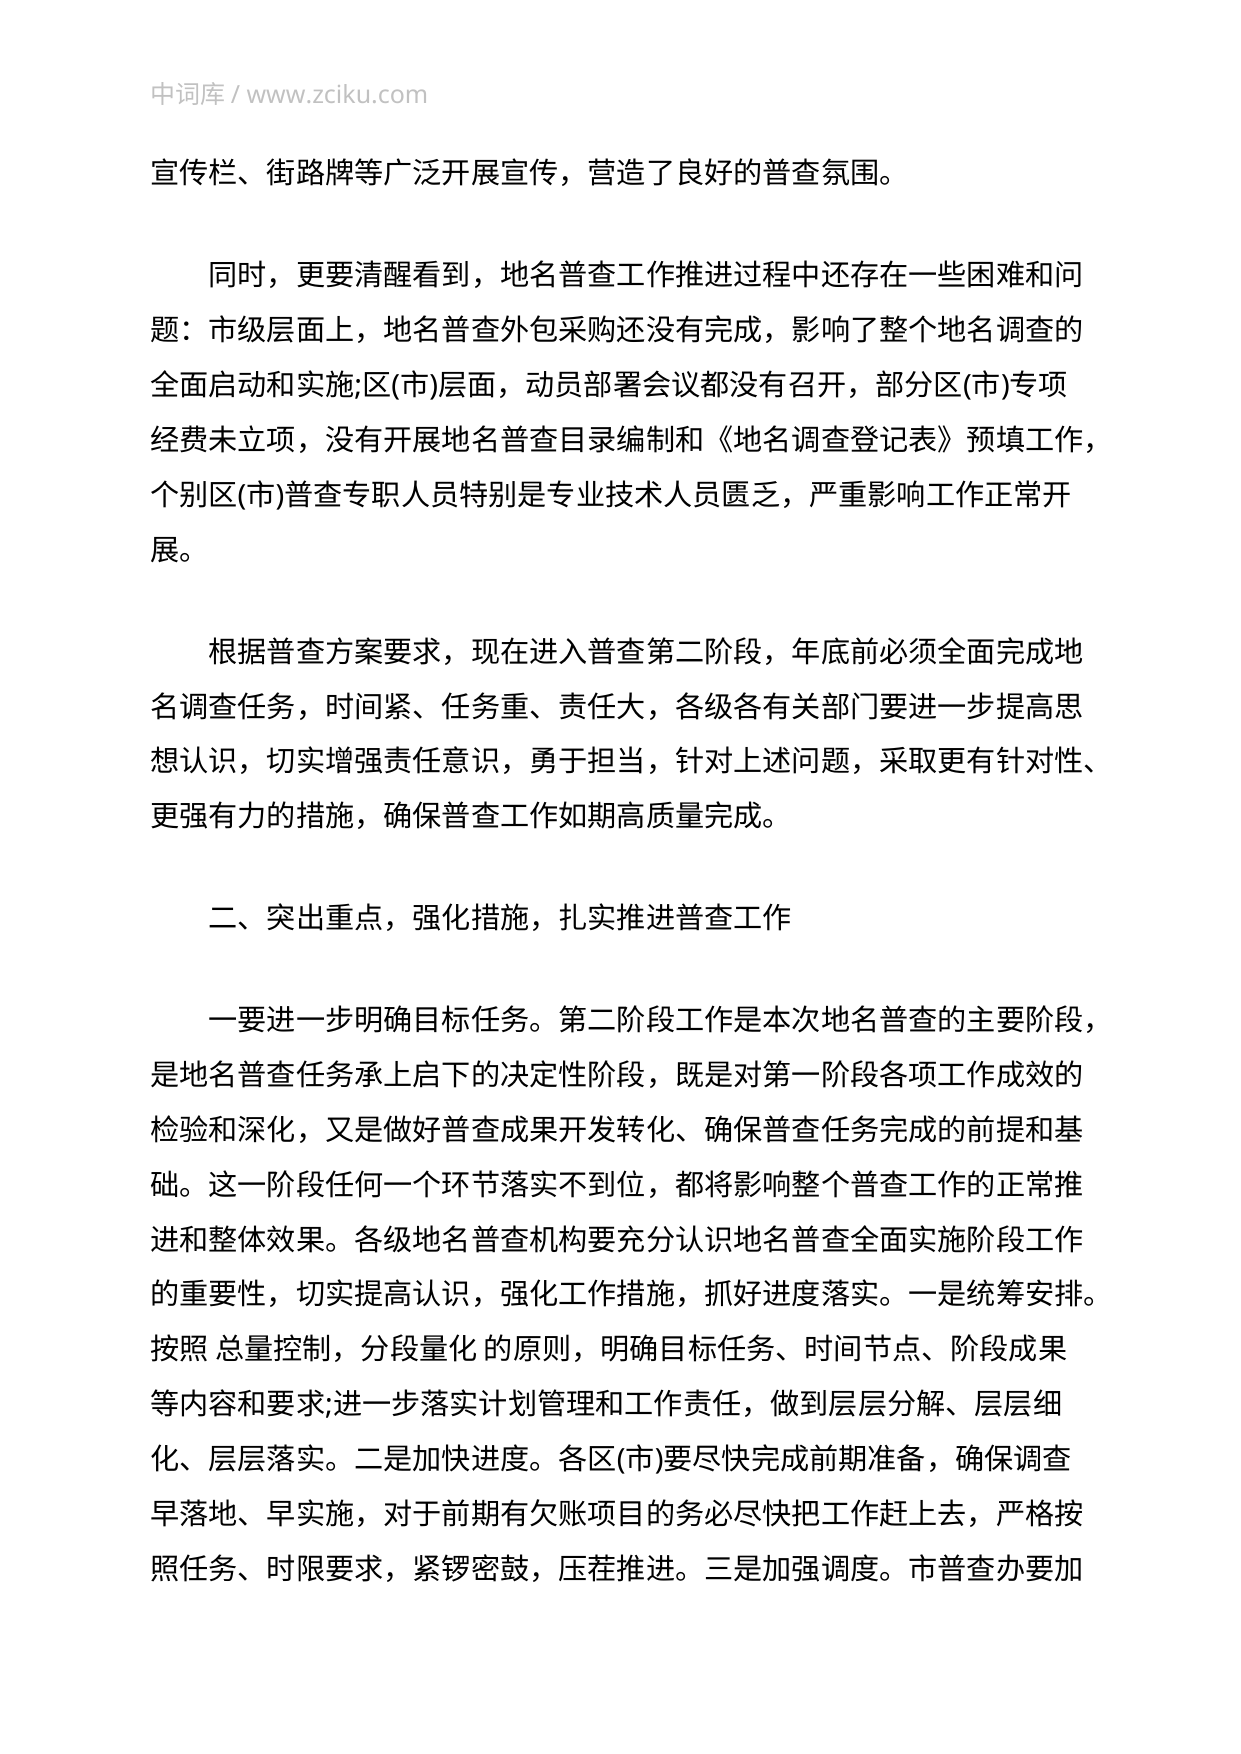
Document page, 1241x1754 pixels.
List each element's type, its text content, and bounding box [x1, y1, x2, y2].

text 根据普查方案要求，现在进入普查第二阶段，年底前必须全面完成地名调查任务，时间紧、任务重、责任大，各级各有关部门要进一步提高思想认识，切实增强责任意识，勇于担当，针对上述问题，采取更有针对性、更强有力的措施，确保普查工作如期高质量完成。 [150, 628, 1090, 835]
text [150, 150, 1090, 192]
text 二、突出重点，强化措施，扎实推进普查工作 [150, 895, 1090, 937]
text 同时，更要清醒看到，地名普查工作推进过程中还存在一些困难和问题：市级层面上，地名普查外包采购还没有完成，影响了整个地名调查的全面启动和实施;区(市)层面，动员部署会议都没有召开，部分区(市)专项经费未立项，没有开展地名普查目录编制和《地名调查登记表》预填工作，个别区(市)普查专职人员特别是专业技术人员匮乏，严重影响工作正常开展。 [150, 252, 1090, 569]
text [150, 996, 1090, 1588]
